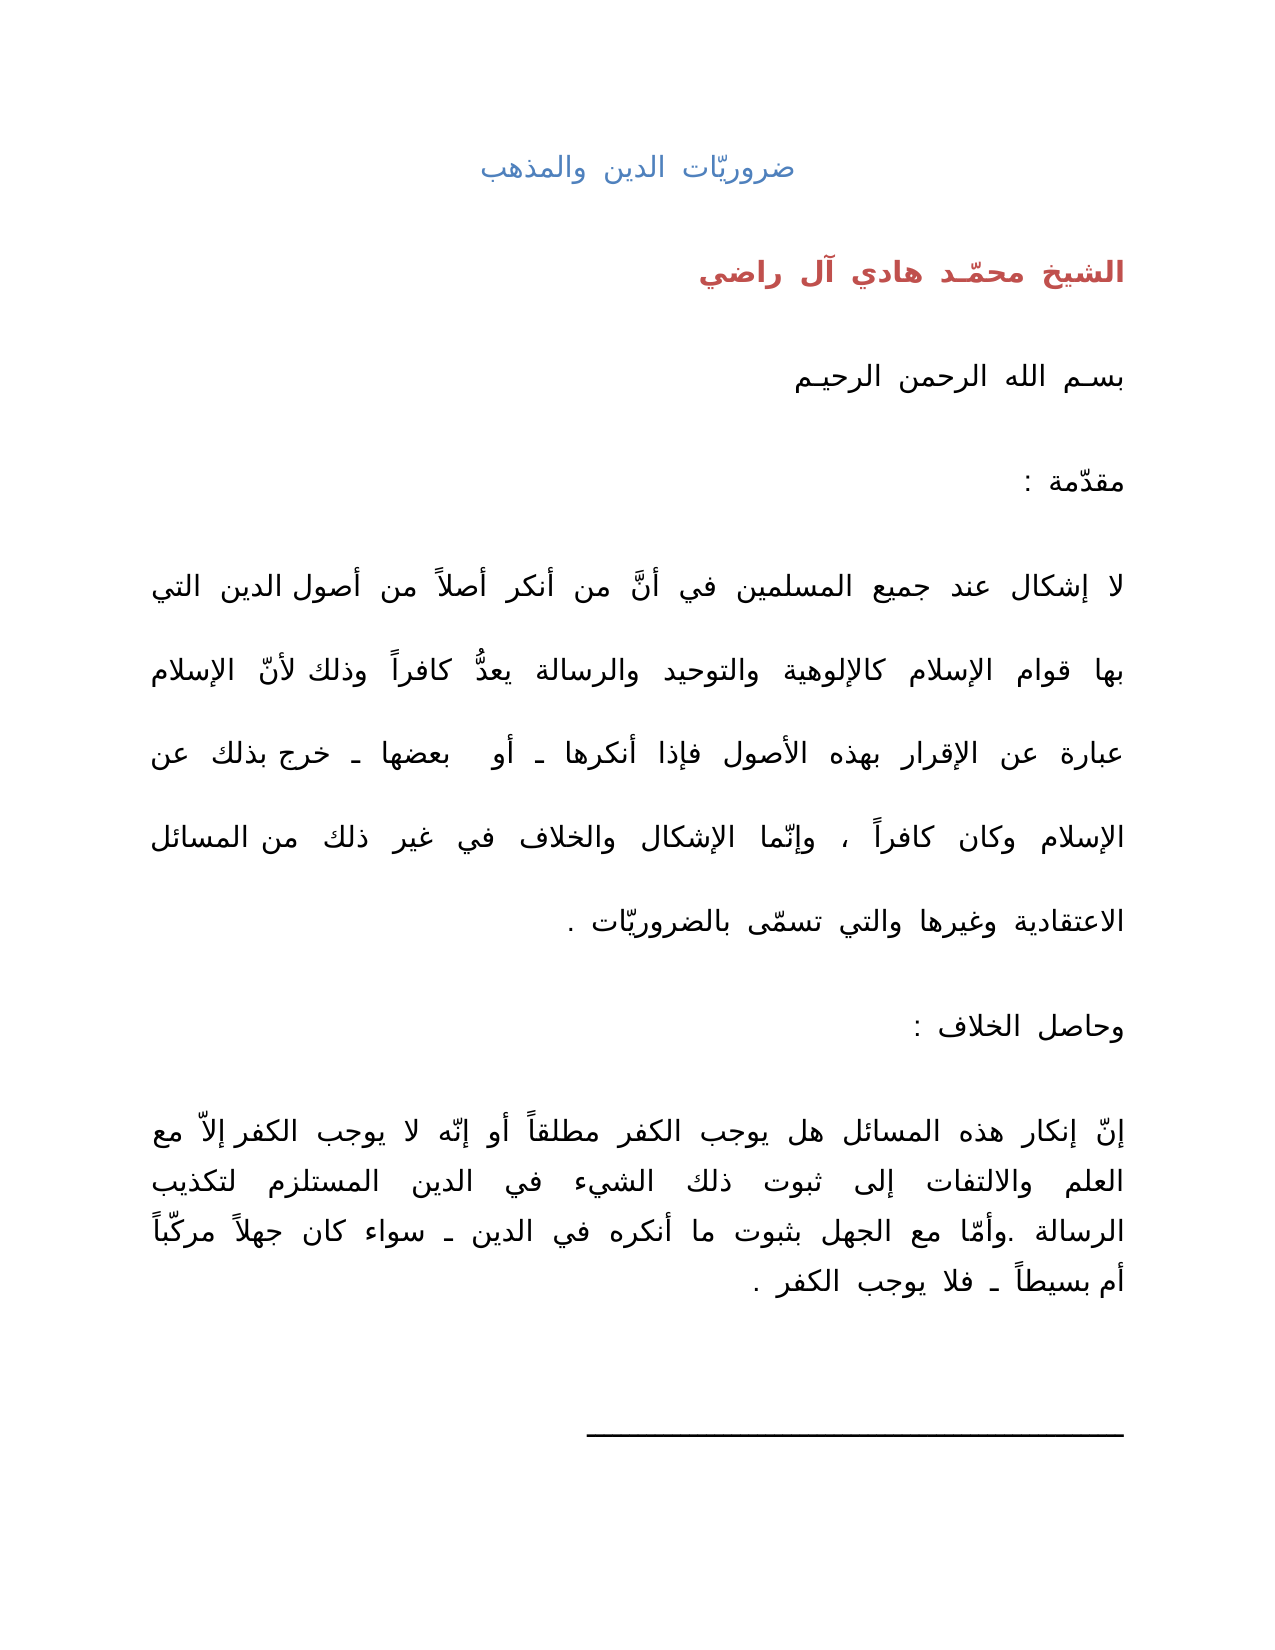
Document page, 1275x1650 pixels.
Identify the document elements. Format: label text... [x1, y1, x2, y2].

text وحاصل الخلاف : [150, 1009, 1125, 1042]
text لا إشكال عند جميع المسلمين في أنَّ من أنكر أصلاً من أصول الدين التي بها قوام الإسلام كالإلوهية والتوحيد والرسالة يعدُّ كافراً وذلك لأنّ الإسلام عبارة عن الإقرار بهذه الأصول فإذا أنكرها ـ أو بعضها ـ خرج بذلك عن الإسلام وكان كافراً ، وإنّما الإشكال والخلاف في غير ذلك من المسائل الاعتقادية وغيرها والتي تسمّى بالضروريّات . [150, 569, 1125, 938]
text إنّ إنكار هذه المسائل هل يوجب الكفر مطلقاً أو إنّه لا يوجب الكفر إلاّ مع العلم والالتفات إلى ثبوت ذلك الشيء في الدين المستلزم لتكذيب الرسالة .وأمّا مع الجهل بثبوت ما أنكره في الدين ـ سواء كان جهلاً مركّباً أم بسيطاً ـ فلا يوجب الكفر . [150, 1113, 1125, 1298]
text الشيخ محمّـد هادي آل راضي [150, 255, 1125, 288]
text ـــــــــــــــــــــــــــــــــــــــــــــــــــــــــــــــ [150, 1410, 1125, 1443]
text مقدّمة : [150, 464, 1125, 498]
text بسـم الله الرحمن الرحيـم [150, 359, 1125, 393]
text ضروريّات الدين والمذهب [150, 150, 1125, 183]
